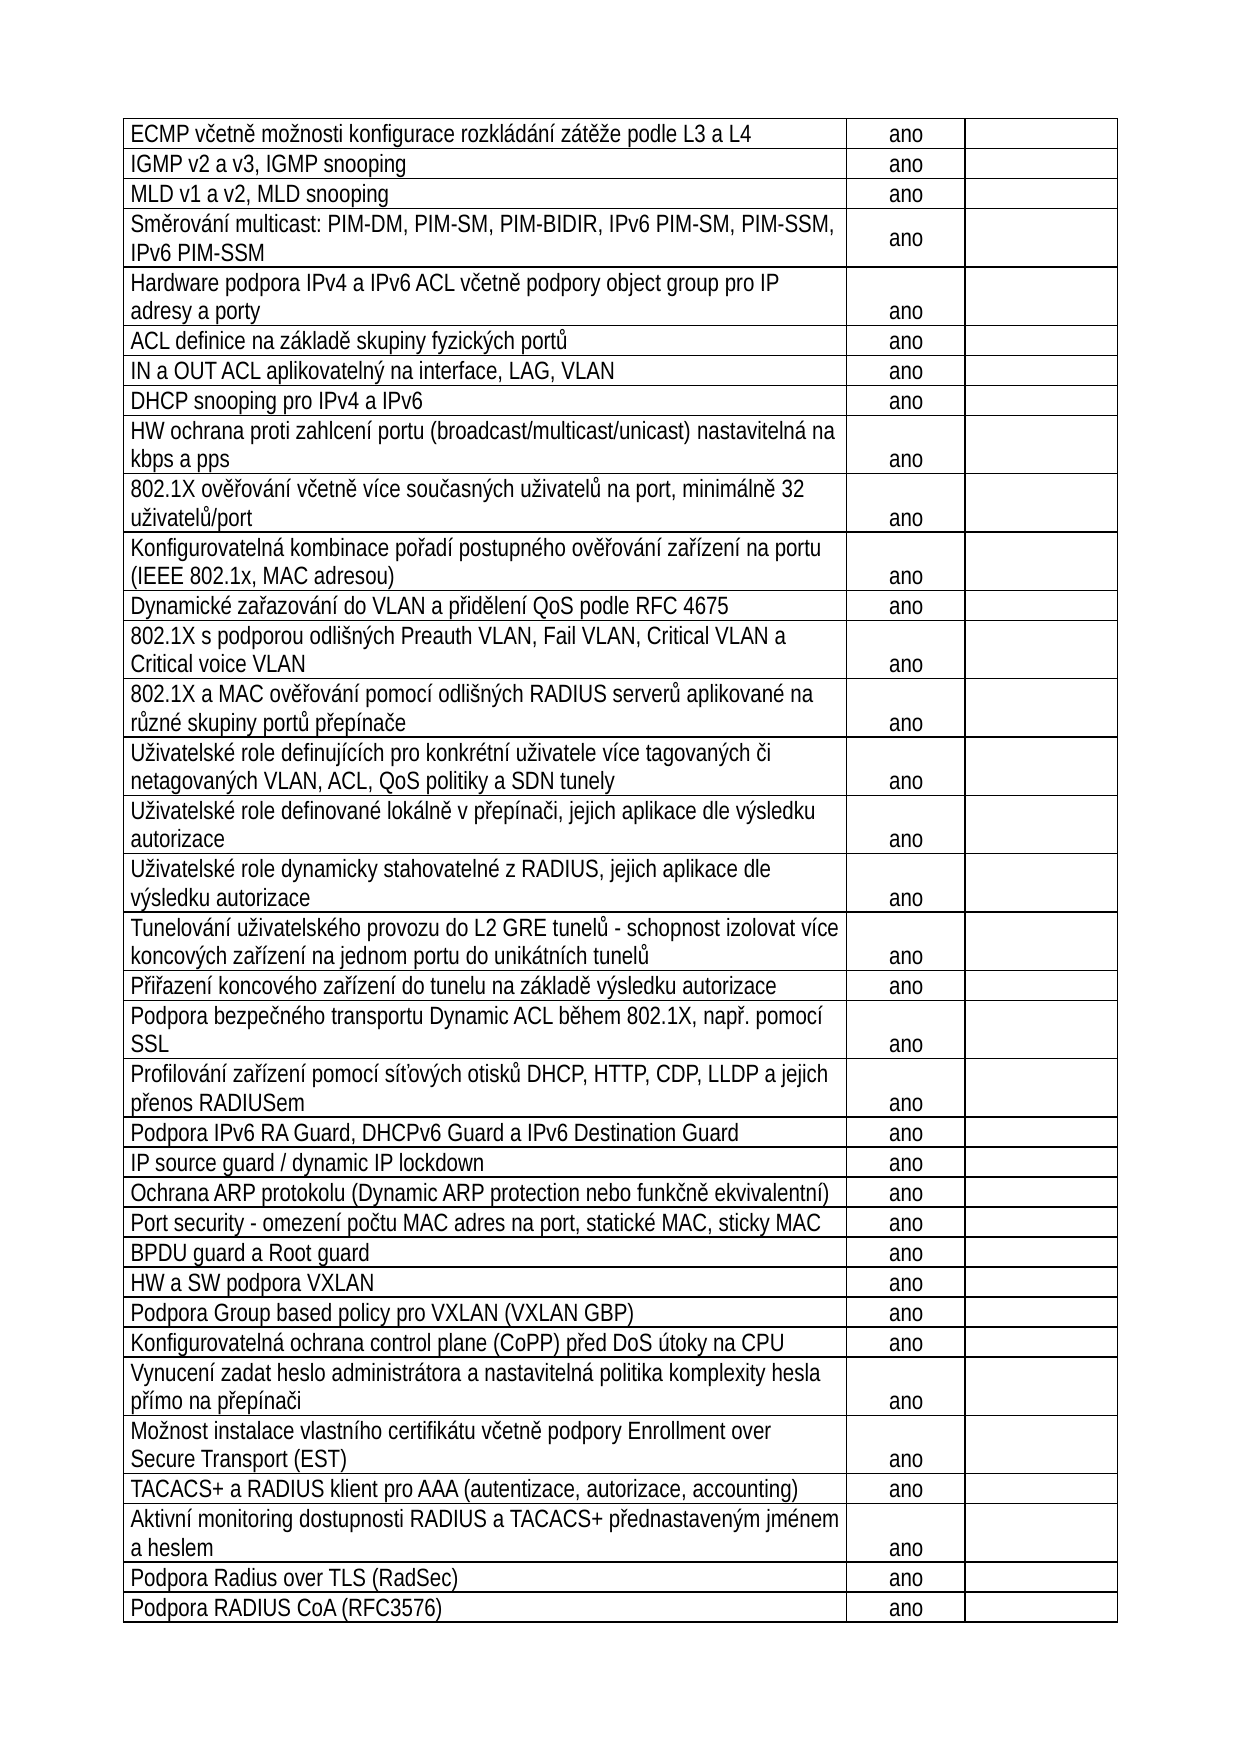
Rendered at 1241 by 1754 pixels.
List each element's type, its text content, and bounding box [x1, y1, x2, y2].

table_cell ano [847, 796, 964, 853]
table_cell Konfigurovatelná kombinace pořadí postupného ověřování zařízení na portu (IEEE 802.1x, MAC adresou) [124, 533, 846, 590]
table_cell ECMP včetně možnosti konfigurace rozkládání zátěže podle L3 a L4 [124, 119, 846, 148]
table_cell HW ochrana proti zahlcení portu (broadcast/multicast/unicast) nastavitelná na kbps a pps [124, 416, 846, 473]
table_cell [966, 971, 1117, 1000]
table_cell DHCP snooping pro IPv4 a IPv6 [124, 386, 846, 415]
table_cell Uživatelské role definované lokálně v přepínači, jejich aplikace dle výsledku autorizace [124, 796, 846, 853]
table_cell Možnost instalace vlastního certifikátu včetně podpory Enrollment over Secure Transport (EST) [124, 1416, 846, 1473]
table_cell Uživatelské role dynamicky stahovatelné z RADIUS, jejich aplikace dle výsledku autorizace [124, 854, 846, 911]
table_cell ano [847, 1118, 964, 1146]
table_cell Podpora Group based policy pro VXLAN (VXLAN GBP) [124, 1298, 846, 1326]
table_cell 802.1X a MAC ověřování pomocí odlišných RADIUS serverů aplikované na různé skupiny portů přepínače [124, 679, 846, 736]
table_cell [966, 1328, 1117, 1356]
table_cell ano [847, 209, 964, 266]
table_cell [966, 179, 1117, 208]
table_cell ano [847, 119, 964, 148]
table_cell [966, 416, 1117, 473]
table_cell Ochrana ARP protokolu (Dynamic ARP protection nebo funkčně ekvivalentní) [124, 1178, 846, 1206]
table_cell ano [847, 1358, 964, 1415]
table_cell TACACS+ a RADIUS klient pro AAA (autentizace, autorizace, accounting) [124, 1474, 846, 1503]
table_cell ano [847, 326, 964, 355]
table_cell ano [847, 1148, 964, 1176]
table_cell [966, 386, 1117, 415]
table_cell ano [847, 1474, 964, 1503]
table_cell Tunelování uživatelského provozu do L2 GRE tunelů - schopnost izolovat více koncových zařízení na jednom portu do unikátních tunelů [124, 913, 846, 970]
table_cell ano [847, 1268, 964, 1296]
table_cell ano [847, 149, 964, 178]
table_cell [966, 796, 1117, 853]
table_cell [966, 679, 1117, 736]
table_cell [966, 621, 1117, 678]
table_cell Hardware podpora IPv4 a IPv6 ACL včetně podpory object group pro IP adresy a porty [124, 268, 846, 325]
table_cell ano [847, 356, 964, 385]
table_cell [966, 1238, 1117, 1266]
table_cell ano [847, 386, 964, 415]
table_cell IN a OUT ACL aplikovatelný na interface, LAG, VLAN [124, 356, 846, 385]
table_cell ano [847, 913, 964, 970]
table_cell [966, 1358, 1117, 1415]
table_cell ano [847, 1298, 964, 1326]
table_cell Uživatelské role definujících pro konkrétní uživatele více tagovaných či netagovaných VLAN, ACL, QoS politiky a SDN tunely [124, 738, 846, 795]
table_cell BPDU guard a Root guard [124, 1238, 846, 1266]
table_cell Podpora IPv6 RA Guard, DHCPv6 Guard a IPv6 Destination Guard [124, 1118, 846, 1146]
table_cell [966, 738, 1117, 795]
table_cell ano [847, 1059, 964, 1116]
table_cell [966, 1504, 1117, 1561]
table_cell [966, 1416, 1117, 1473]
table_cell [966, 1001, 1117, 1058]
table_cell 802.1X s podporou odlišných Preauth VLAN, Fail VLAN, Critical VLAN a Critical voice VLAN [124, 621, 846, 678]
table_cell [966, 474, 1117, 531]
table_cell [966, 1298, 1117, 1326]
table_cell [966, 209, 1117, 266]
table_cell [966, 356, 1117, 385]
table_cell ano [847, 533, 964, 590]
table_cell ano [847, 971, 964, 1000]
table_cell [966, 1148, 1117, 1176]
table_cell Vynucení zadat heslo administrátora a nastavitelná politika komplexity hesla přímo na přepínači [124, 1358, 846, 1415]
table_cell [966, 913, 1117, 970]
table_cell ano [847, 1563, 964, 1591]
table_cell ano [847, 1504, 964, 1561]
table_cell [966, 1268, 1117, 1296]
table_cell ano [847, 1208, 964, 1236]
table_cell ano [847, 1178, 964, 1206]
table_cell Podpora bezpečného transportu Dynamic ACL během 802.1X, např. pomocí SSL [124, 1001, 846, 1058]
table_cell [966, 268, 1117, 325]
table_cell [966, 1474, 1117, 1503]
table_cell MLD v1 a v2, MLD snooping [124, 179, 846, 208]
table_cell IP source guard / dynamic IP lockdown [124, 1148, 846, 1176]
table_cell [966, 1059, 1117, 1116]
table_cell ACL definice na základě skupiny fyzických portů [124, 326, 846, 355]
table_cell Podpora RADIUS CoA (RFC3576) [124, 1593, 846, 1621]
table_cell Profilování zařízení pomocí síťových otisků DHCP, HTTP, CDP, LLDP a jejich přenos RADIUSem [124, 1059, 846, 1116]
table_cell ano [847, 1593, 964, 1621]
table_cell [966, 1178, 1117, 1206]
table_cell ano [847, 591, 964, 620]
table_cell [966, 533, 1117, 590]
table_cell ano [847, 1328, 964, 1356]
table_cell Podpora Radius over TLS (RadSec) [124, 1563, 846, 1591]
table_cell Dynamické zařazování do VLAN a přidělení QoS podle RFC 4675 [124, 591, 846, 620]
table_cell ano [847, 1416, 964, 1473]
table_cell Port security - omezení počtu MAC adres na port, statické MAC, sticky MAC [124, 1208, 846, 1236]
table_cell ano [847, 268, 964, 325]
table_cell ano [847, 179, 964, 208]
table_cell 802.1X ověřování včetně více současných uživatelů na port, minimálně 32 uživatelů/port [124, 474, 846, 531]
table_cell ano [847, 416, 964, 473]
table_cell ano [847, 621, 964, 678]
table_cell ano [847, 679, 964, 736]
table_cell [966, 119, 1117, 148]
table_cell IGMP v2 a v3, IGMP snooping [124, 149, 846, 178]
table_cell [966, 591, 1117, 620]
table_cell Směrování multicast: PIM-DM, PIM-SM, PIM-BIDIR, IPv6 PIM-SM, PIM-SSM, IPv6 PIM-SSM [124, 209, 846, 266]
table_cell Přiřazení koncového zařízení do tunelu na základě výsledku autorizace [124, 971, 846, 1000]
table_cell Konfigurovatelná ochrana control plane (CoPP) před DoS útoky na CPU [124, 1328, 846, 1356]
table_cell [966, 149, 1117, 178]
table_cell [966, 1118, 1117, 1146]
table_cell ano [847, 1001, 964, 1058]
table_cell ano [847, 738, 964, 795]
table_cell [966, 854, 1117, 911]
table_cell [966, 1593, 1117, 1621]
table_cell ano [847, 1238, 964, 1266]
table_cell ano [847, 474, 964, 531]
table_cell [966, 1563, 1117, 1591]
table_cell [966, 1208, 1117, 1236]
table_cell [966, 326, 1117, 355]
table_cell ano [847, 854, 964, 911]
table_cell Aktivní monitoring dostupnosti RADIUS a TACACS+ přednastaveným jménem a heslem [124, 1504, 846, 1561]
table_cell HW a SW podpora VXLAN [124, 1268, 846, 1296]
